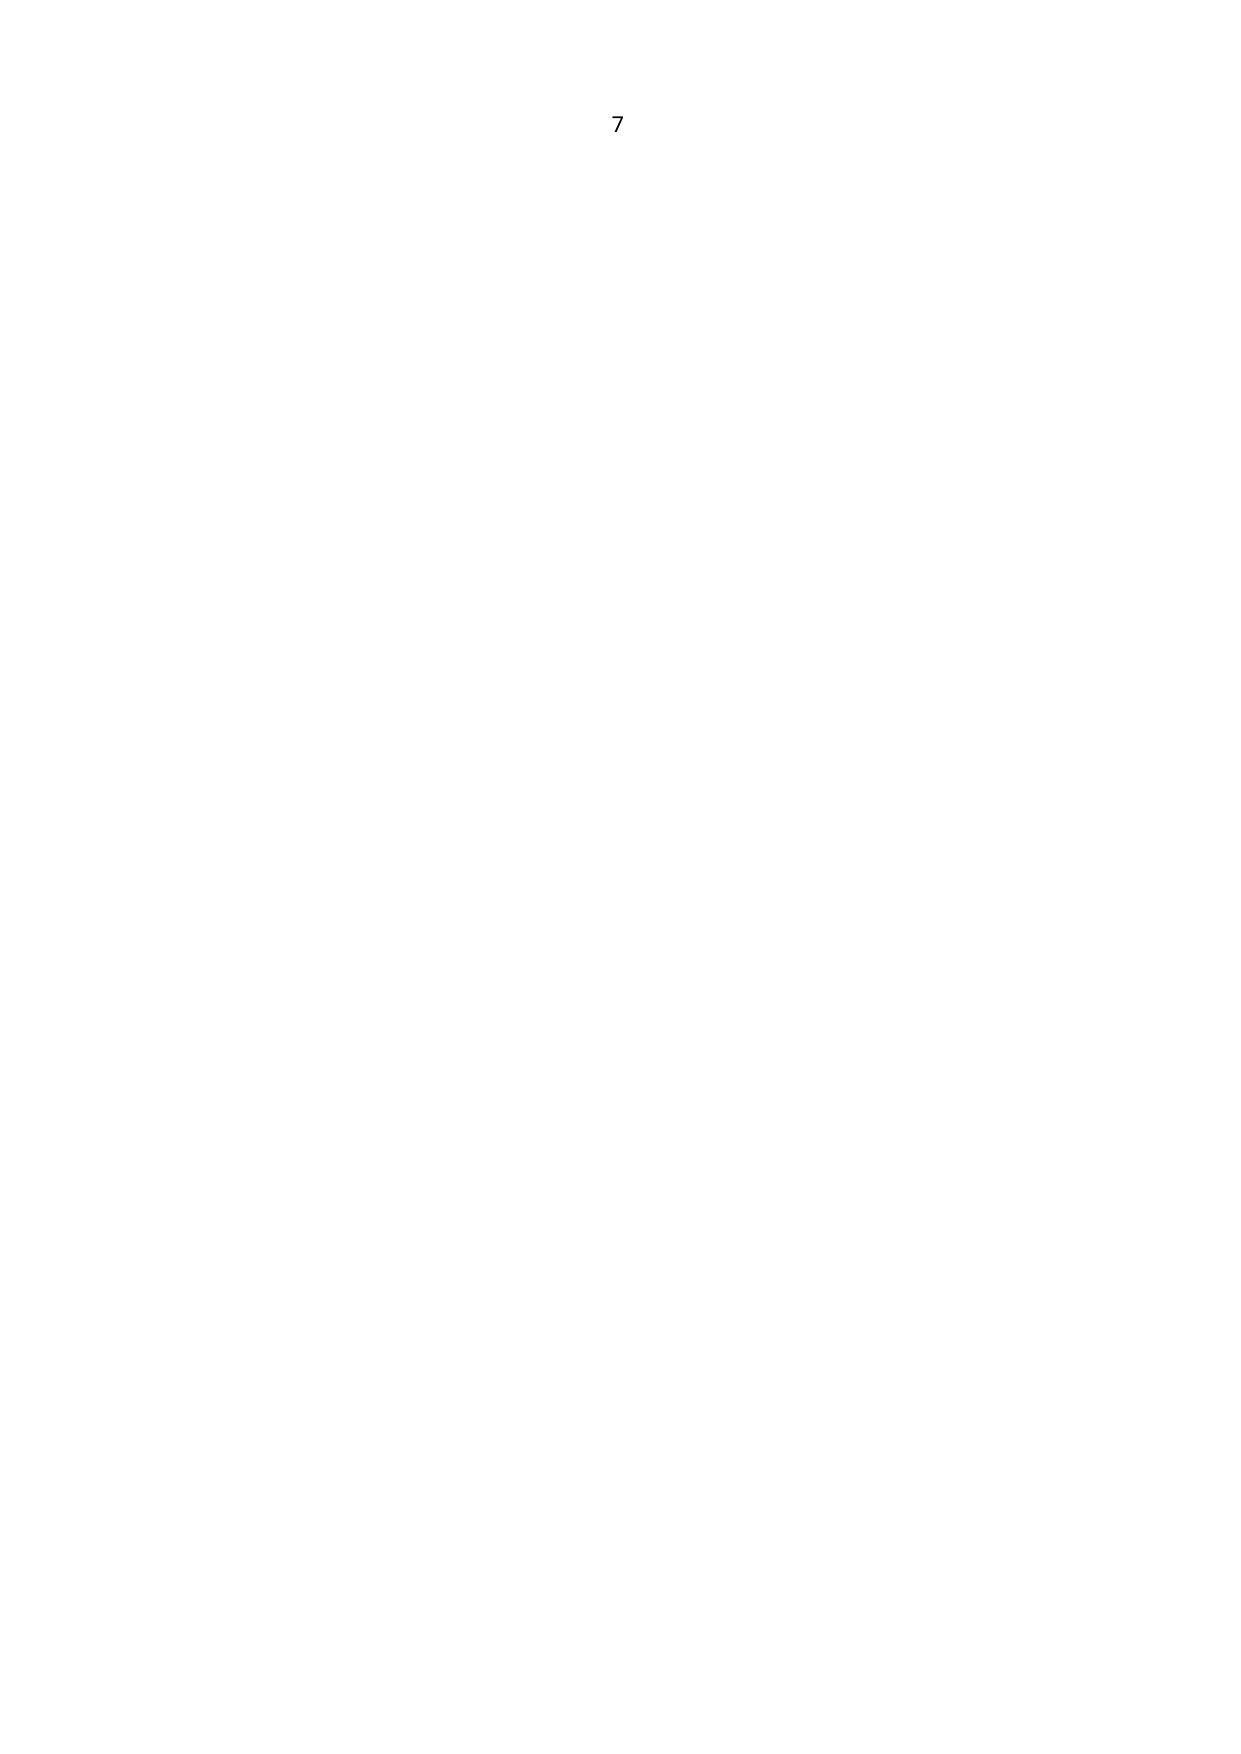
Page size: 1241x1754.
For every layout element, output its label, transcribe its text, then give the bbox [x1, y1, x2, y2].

text 7 [611, 101, 1107, 141]
